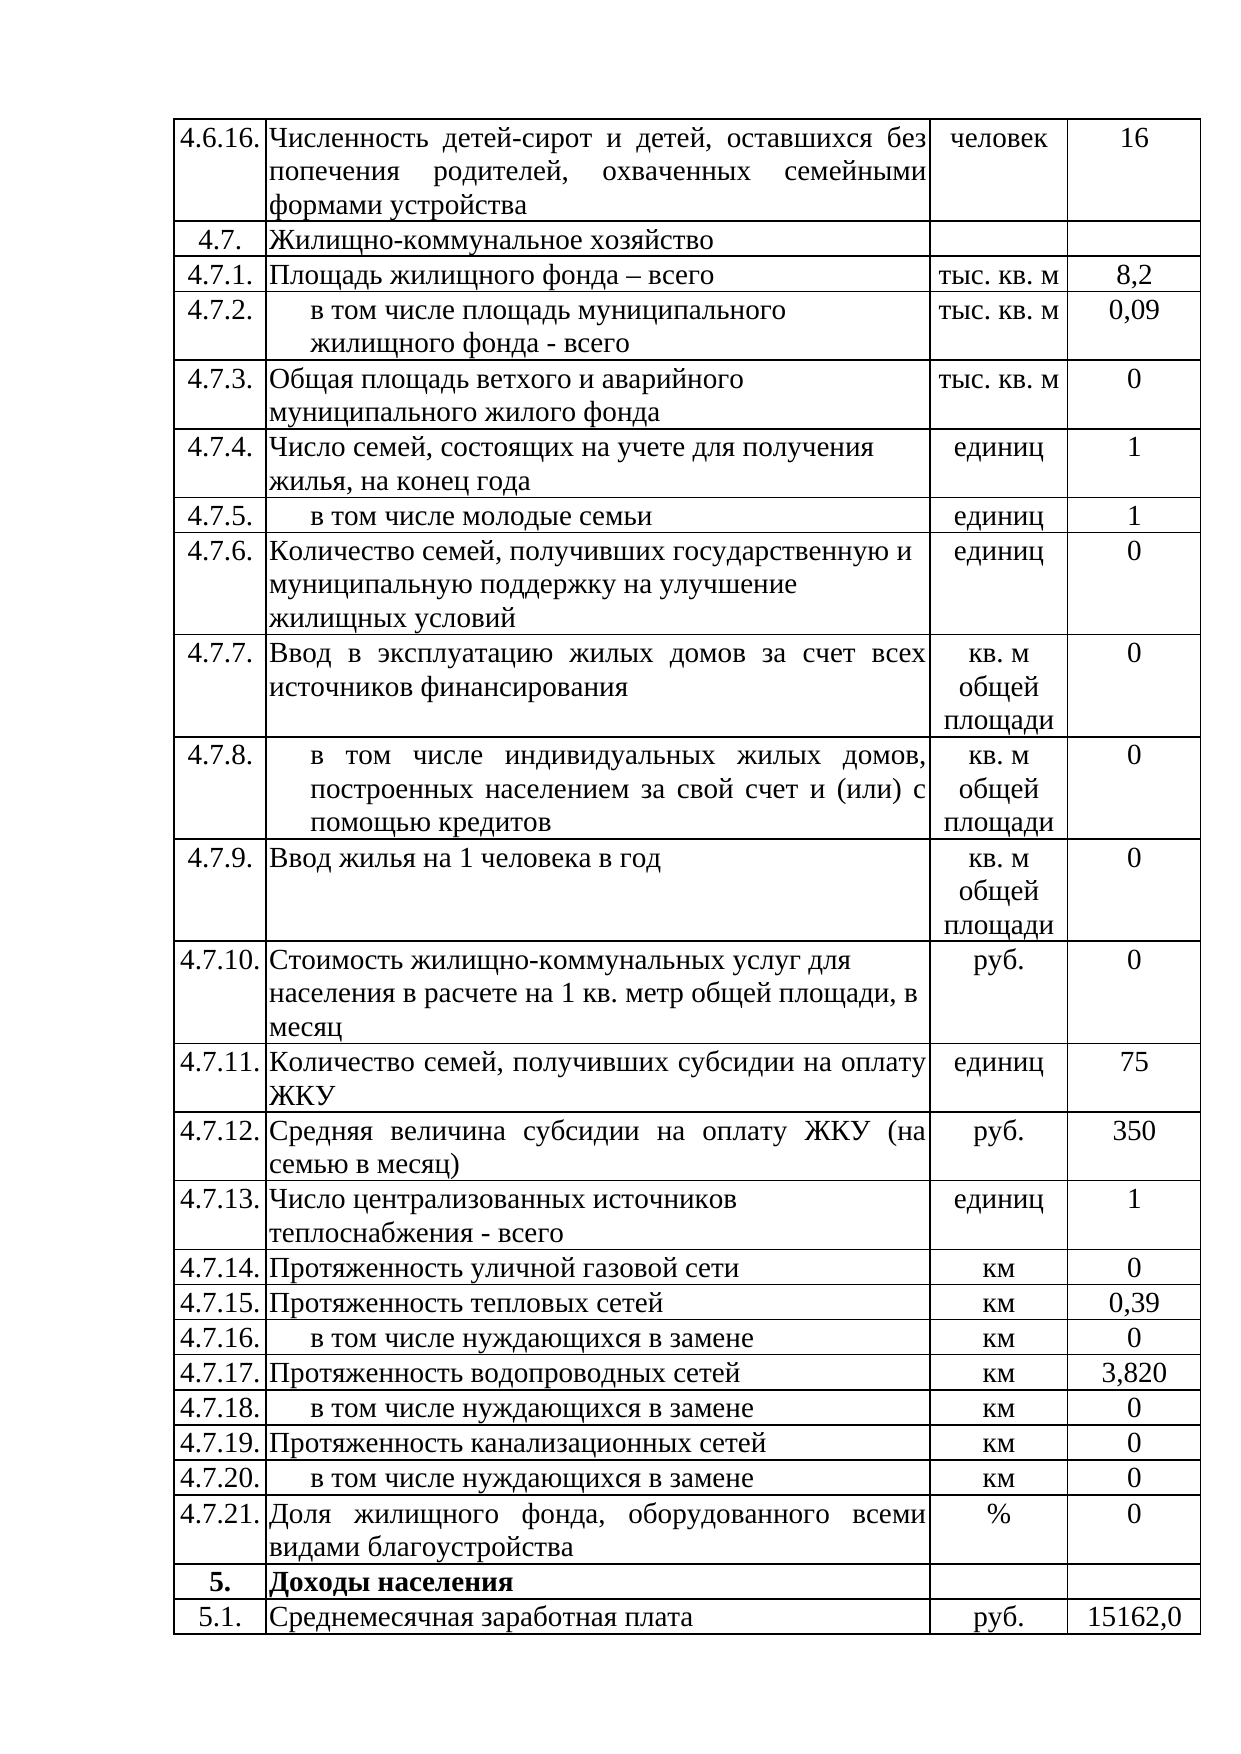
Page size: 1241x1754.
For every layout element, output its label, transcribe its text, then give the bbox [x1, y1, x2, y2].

table_cell [1068, 222, 1200, 255]
table_cell [931, 1565, 1067, 1598]
table_cell км [931, 1461, 1067, 1494]
table_cell в том числе нуждающихся в замене [267, 1391, 929, 1424]
table_cell 4.7.10. [175, 942, 265, 1042]
table_cell км [931, 1355, 1067, 1389]
table_cell 4.7.6. [175, 533, 265, 634]
table_cell Количество семей, получивших государственную и муниципальную поддержку на улучшение жилищных условий [267, 533, 929, 634]
table_cell км [931, 1250, 1067, 1283]
table_cell 0 [1068, 1496, 1200, 1563]
table_cell единиц [931, 1044, 1067, 1111]
table_cell руб. [931, 1600, 1067, 1633]
table_cell Жилищно-коммунальное хозяйство [267, 222, 929, 255]
table_cell 0 [1068, 1426, 1200, 1459]
table_cell 1 [1068, 1181, 1200, 1248]
table_cell 4.7.3. [175, 361, 265, 428]
table_cell в том числе нуждающихся в замене [267, 1320, 929, 1354]
table_cell 75 [1068, 1044, 1200, 1111]
table_cell 4.7.16. [175, 1320, 265, 1354]
table_cell 15162,0 [1068, 1600, 1200, 1633]
table_cell 4.7.20. [175, 1461, 265, 1494]
table_cell 3,820 [1068, 1355, 1200, 1389]
table_cell 16 [1068, 120, 1200, 220]
table_cell 4.7.15. [175, 1285, 265, 1319]
table_cell тыс. кв. м [931, 292, 1067, 359]
table_cell Средняя величина субсидии на оплату ЖКУ (на семью в месяц) [267, 1113, 929, 1180]
table_cell 5.1. [175, 1600, 265, 1633]
table_cell 0 [1068, 1461, 1200, 1494]
table_cell 5. [175, 1565, 265, 1598]
table_cell 0,39 [1068, 1285, 1200, 1319]
table_cell 4.7.8. [175, 738, 265, 838]
table_cell 1 [1068, 430, 1200, 496]
table_cell 4.7.12. [175, 1113, 265, 1180]
table_cell кв. м общей площади [931, 635, 1067, 736]
table_cell 4.7.14. [175, 1250, 265, 1283]
table_cell 4.7.5. [175, 498, 265, 532]
table_cell Протяженность канализационных сетей [267, 1426, 929, 1459]
table_cell тыс. кв. м [931, 257, 1067, 291]
table_cell Протяженность уличной газовой сети [267, 1250, 929, 1283]
table_cell Количество семей, получивших субсидии на оплату ЖКУ [267, 1044, 929, 1111]
table_cell единиц [931, 1181, 1067, 1248]
table_cell в том числе площадь муниципального жилищного фонда - всего [267, 292, 929, 359]
table_cell 4.7.2. [175, 292, 265, 359]
table_cell Число централизованных источников теплоснабжения - всего [267, 1181, 929, 1248]
table_cell 350 [1068, 1113, 1200, 1180]
table_cell 4.7.1. [175, 257, 265, 291]
table_cell 0 [1068, 533, 1200, 634]
table_cell тыс. кв. м [931, 361, 1067, 428]
table_cell Протяженность водопроводных сетей [267, 1355, 929, 1389]
table_cell единиц [931, 533, 1067, 634]
table_cell единиц [931, 498, 1067, 532]
table_cell Численность детей-сирот и детей, оставшихся без попечения родителей, охваченных семейными формами устройства [267, 120, 929, 220]
table_cell в том числе нуждающихся в замене [267, 1461, 929, 1494]
table_cell Число семей, состоящих на учете для получения жилья, на конец года [267, 430, 929, 496]
table_cell 4.7. [175, 222, 265, 255]
table_cell 0 [1068, 1250, 1200, 1283]
table_cell км [931, 1391, 1067, 1424]
table_cell % [931, 1496, 1067, 1563]
table_cell 0 [1068, 840, 1200, 940]
table_cell 0 [1068, 635, 1200, 736]
table_cell руб. [931, 942, 1067, 1042]
table_cell Доля жилищного фонда, оборудованного всеми видами благоустройства [267, 1496, 929, 1563]
table_cell 4.6.16. [175, 120, 265, 220]
table_cell 0,09 [1068, 292, 1200, 359]
table_cell кв. м общей площади [931, 840, 1067, 940]
table_cell Площадь жилищного фонда – всего [267, 257, 929, 291]
table_cell Ввод в эксплуатацию жилых домов за счет всех источников финансирования [267, 635, 929, 736]
table_cell 4.7.7. [175, 635, 265, 736]
table_cell 1 [1068, 498, 1200, 532]
table_cell Протяженность тепловых сетей [267, 1285, 929, 1319]
table_cell 4.7.17. [175, 1355, 265, 1389]
table_cell 8,2 [1068, 257, 1200, 291]
table_cell км [931, 1285, 1067, 1319]
table_cell Общая площадь ветхого и аварийного муниципального жилого фонда [267, 361, 929, 428]
table_cell км [931, 1320, 1067, 1354]
table_cell Доходы населения [267, 1565, 929, 1598]
table_cell Стоимость жилищно-коммунальных услуг для населения в расчете на 1 кв. метр общей площади, в месяц [267, 942, 929, 1042]
table_cell кв. м общей площади [931, 738, 1067, 838]
table_cell 0 [1068, 361, 1200, 428]
table_cell 4.7.11. [175, 1044, 265, 1111]
table_cell в том числе индивидуальных жилых домов, построенных населением за свой счет и (или) с помощью кредитов [267, 738, 929, 838]
table_cell 0 [1068, 1391, 1200, 1424]
table_cell единиц [931, 430, 1067, 496]
table_cell км [931, 1426, 1067, 1459]
table_cell 0 [1068, 942, 1200, 1042]
table_cell 4.7.18. [175, 1391, 265, 1424]
table_cell Среднемесячная заработная плата [267, 1600, 929, 1633]
table_cell 0 [1068, 738, 1200, 838]
table_cell 4.7.19. [175, 1426, 265, 1459]
table_cell Ввод жилья на 1 человека в год [267, 840, 929, 940]
table_cell 4.7.4. [175, 430, 265, 496]
table_cell руб. [931, 1113, 1067, 1180]
table_cell [931, 222, 1067, 255]
table_cell 4.7.21. [175, 1496, 265, 1563]
table_cell в том числе молодые семьи [267, 498, 929, 532]
table_cell 4.7.13. [175, 1181, 265, 1248]
table_cell [1068, 1565, 1200, 1598]
table_cell человек [931, 120, 1067, 220]
table_cell 0 [1068, 1320, 1200, 1354]
table_cell 4.7.9. [175, 840, 265, 940]
